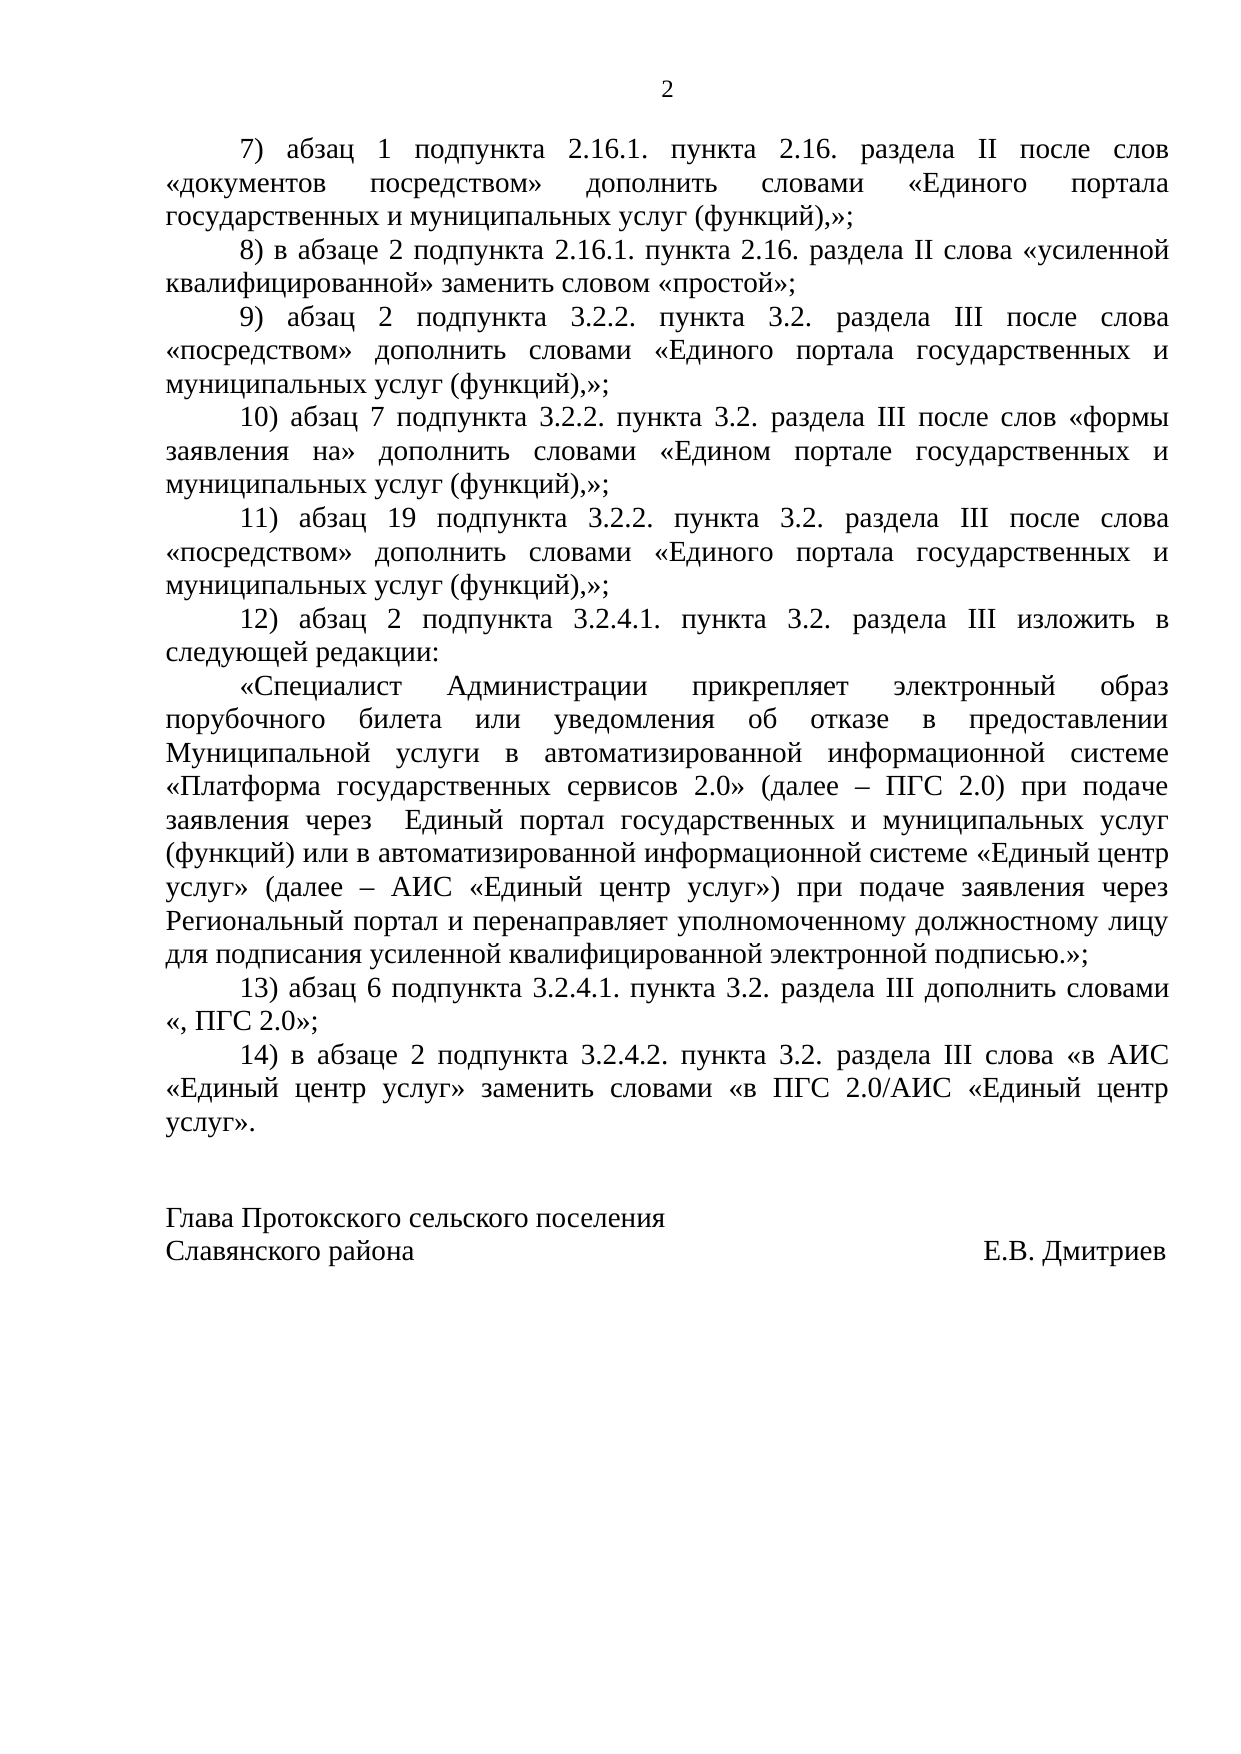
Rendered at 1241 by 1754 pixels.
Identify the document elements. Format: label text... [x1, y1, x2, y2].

text 12) абзац 2 подпункта 3.2.4.1. пункта 3.2. раздела III изложить в следующей редакции: [165, 601, 1169, 668]
text Славянского района Е.В. Дмитриев [165, 1233, 1169, 1296]
text Глава Протокского сельского поселения [165, 1200, 1169, 1233]
text 11) абзац 19 подпункта 3.2.2. пункта 3.2. раздела III после слова «посредством» дополнить словами «Единого портала государственных и муниципальных услуг (функций),»; [165, 500, 1169, 601]
text 9) абзац 2 подпункта 3.2.2. пункта 3.2. раздела III после слова «посредством» дополнить словами «Единого портала государственных и муниципальных услуг (функций),»; [165, 299, 1169, 399]
text 13) абзац 6 подпункта 3.2.4.1. пункта 3.2. раздела III дополнить словами «, ПГС 2.0»; [165, 970, 1169, 1037]
text 14) в абзаце 2 подпункта 3.2.4.2. пункта 3.2. раздела III слова «в АИС «Единый центр услуг» заменить словами «в ПГС 2.0/АИС «Единый центр услуг». [165, 1037, 1169, 1137]
text 7) абзац 1 подпункта 2.16.1. пункта 2.16. раздела II после слов «документов посредством» дополнить словами «Единого портала государственных и муниципальных услуг (функций),»; [165, 131, 1169, 232]
text 10) абзац 7 подпункта 3.2.2. пункта 3.2. раздела III после слов «формы заявления на» дополнить словами «Едином портале государственных и муниципальных услуг (функций),»; [165, 399, 1169, 500]
text «Специалист Администрации прикрепляет электронный образ порубочного билета или уведомления об отказе в предоставлении Муниципальной услуги в автоматизированной информационной системе «Платформа государственных сервисов 2.0» (далее – ПГС 2.0) при подаче заявления через Единый портал государственных и муниципальных услуг (функций) или в автоматизированной информационной системе «Единый центр услуг» (далее – АИС «Единый центр услуг») при подаче заявления через Региональный портал и перенаправляет уполномоченному должностному лицу для подписания усиленной квалифицированной электронной подписью.»; [165, 668, 1169, 970]
text 8) в абзаце 2 подпункта 2.16.1. пункта 2.16. раздела II слова «усиленной квалифицированной» заменить словом «простой»; [165, 232, 1169, 299]
